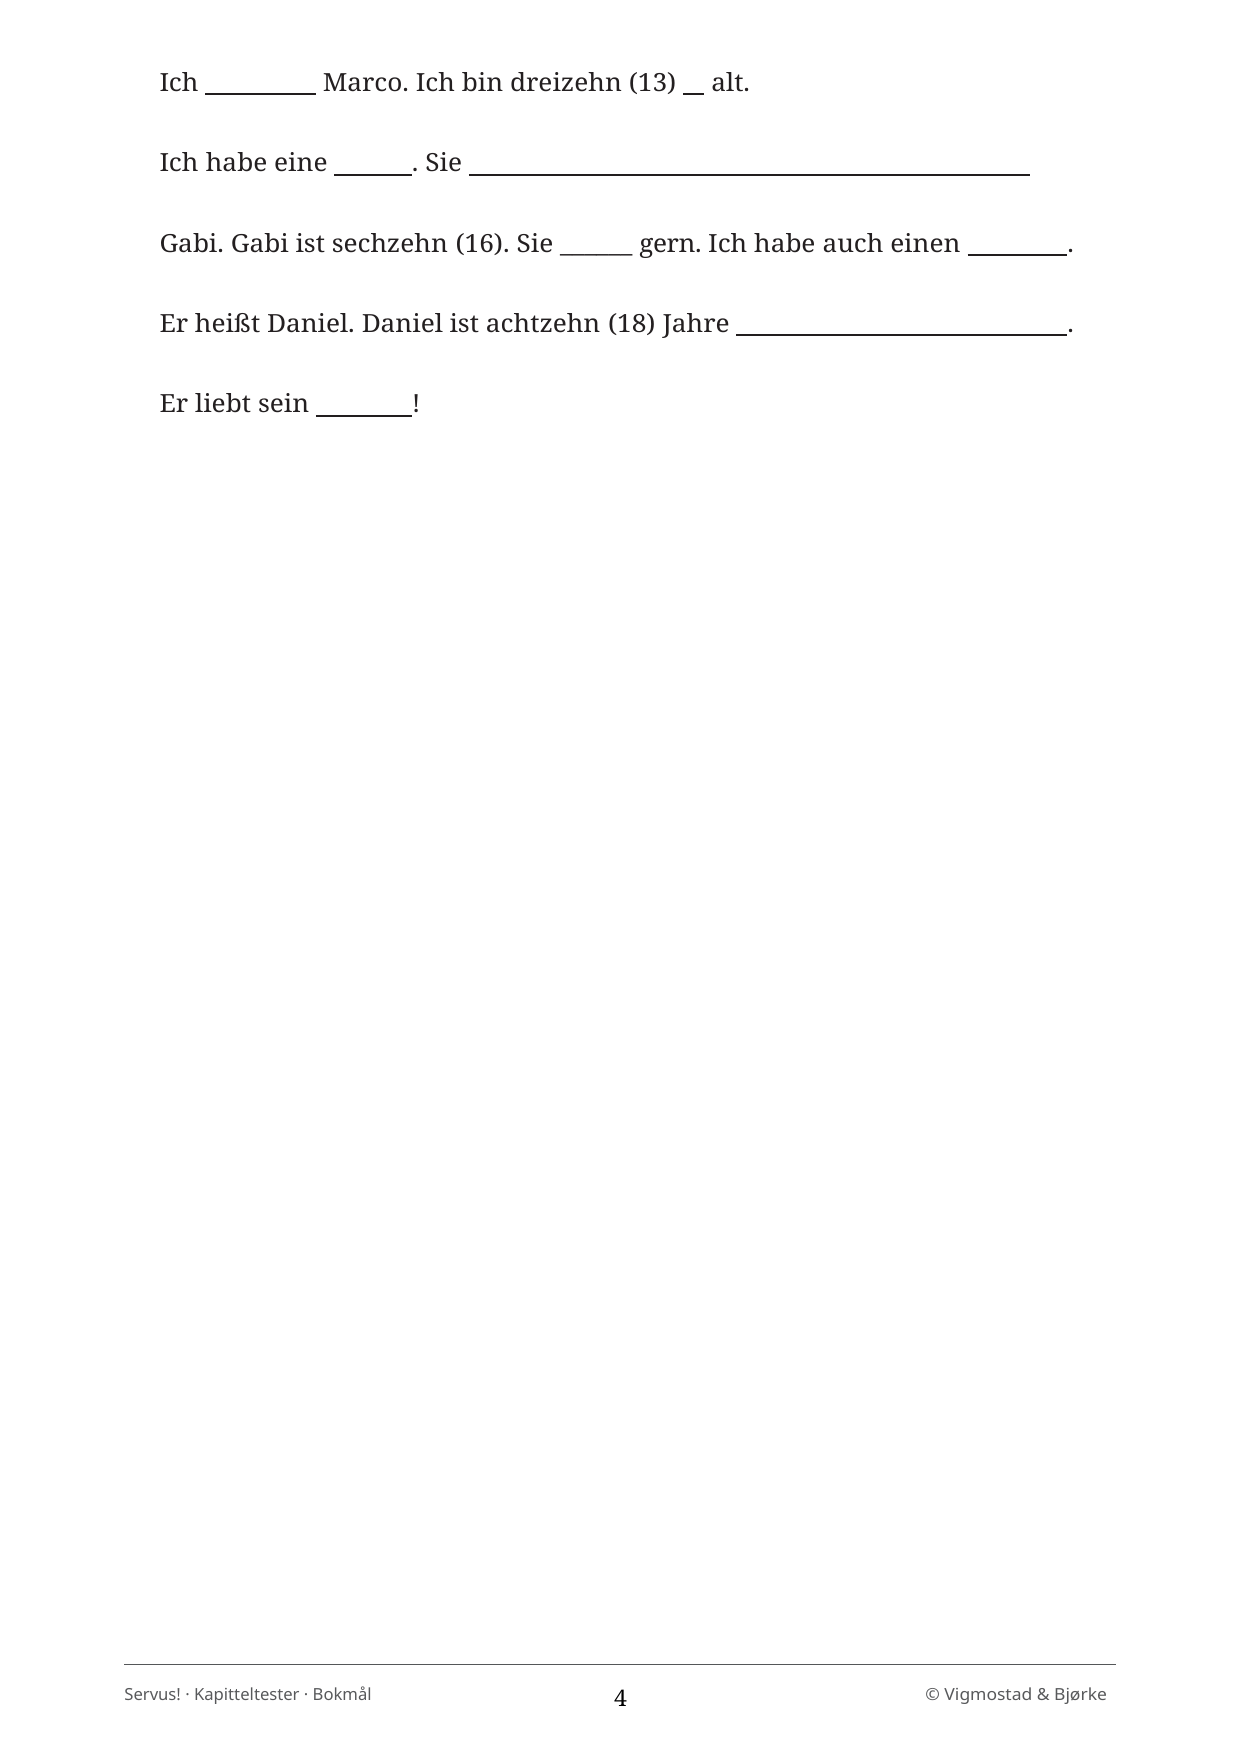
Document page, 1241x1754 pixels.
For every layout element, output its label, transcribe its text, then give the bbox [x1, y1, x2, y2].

text Ich Marco. Ich bin dreizehn (13) alt. [159, 64, 1128, 99]
text Ich habe eine . Sie Gabi. Gabi ist sechzehn (16). Sie ______ gern. Ich habe auch einen . Er heißt Daniel. Daniel ist achtzehn (18) Jahre . Er liebt sein ! [159, 145, 1082, 420]
